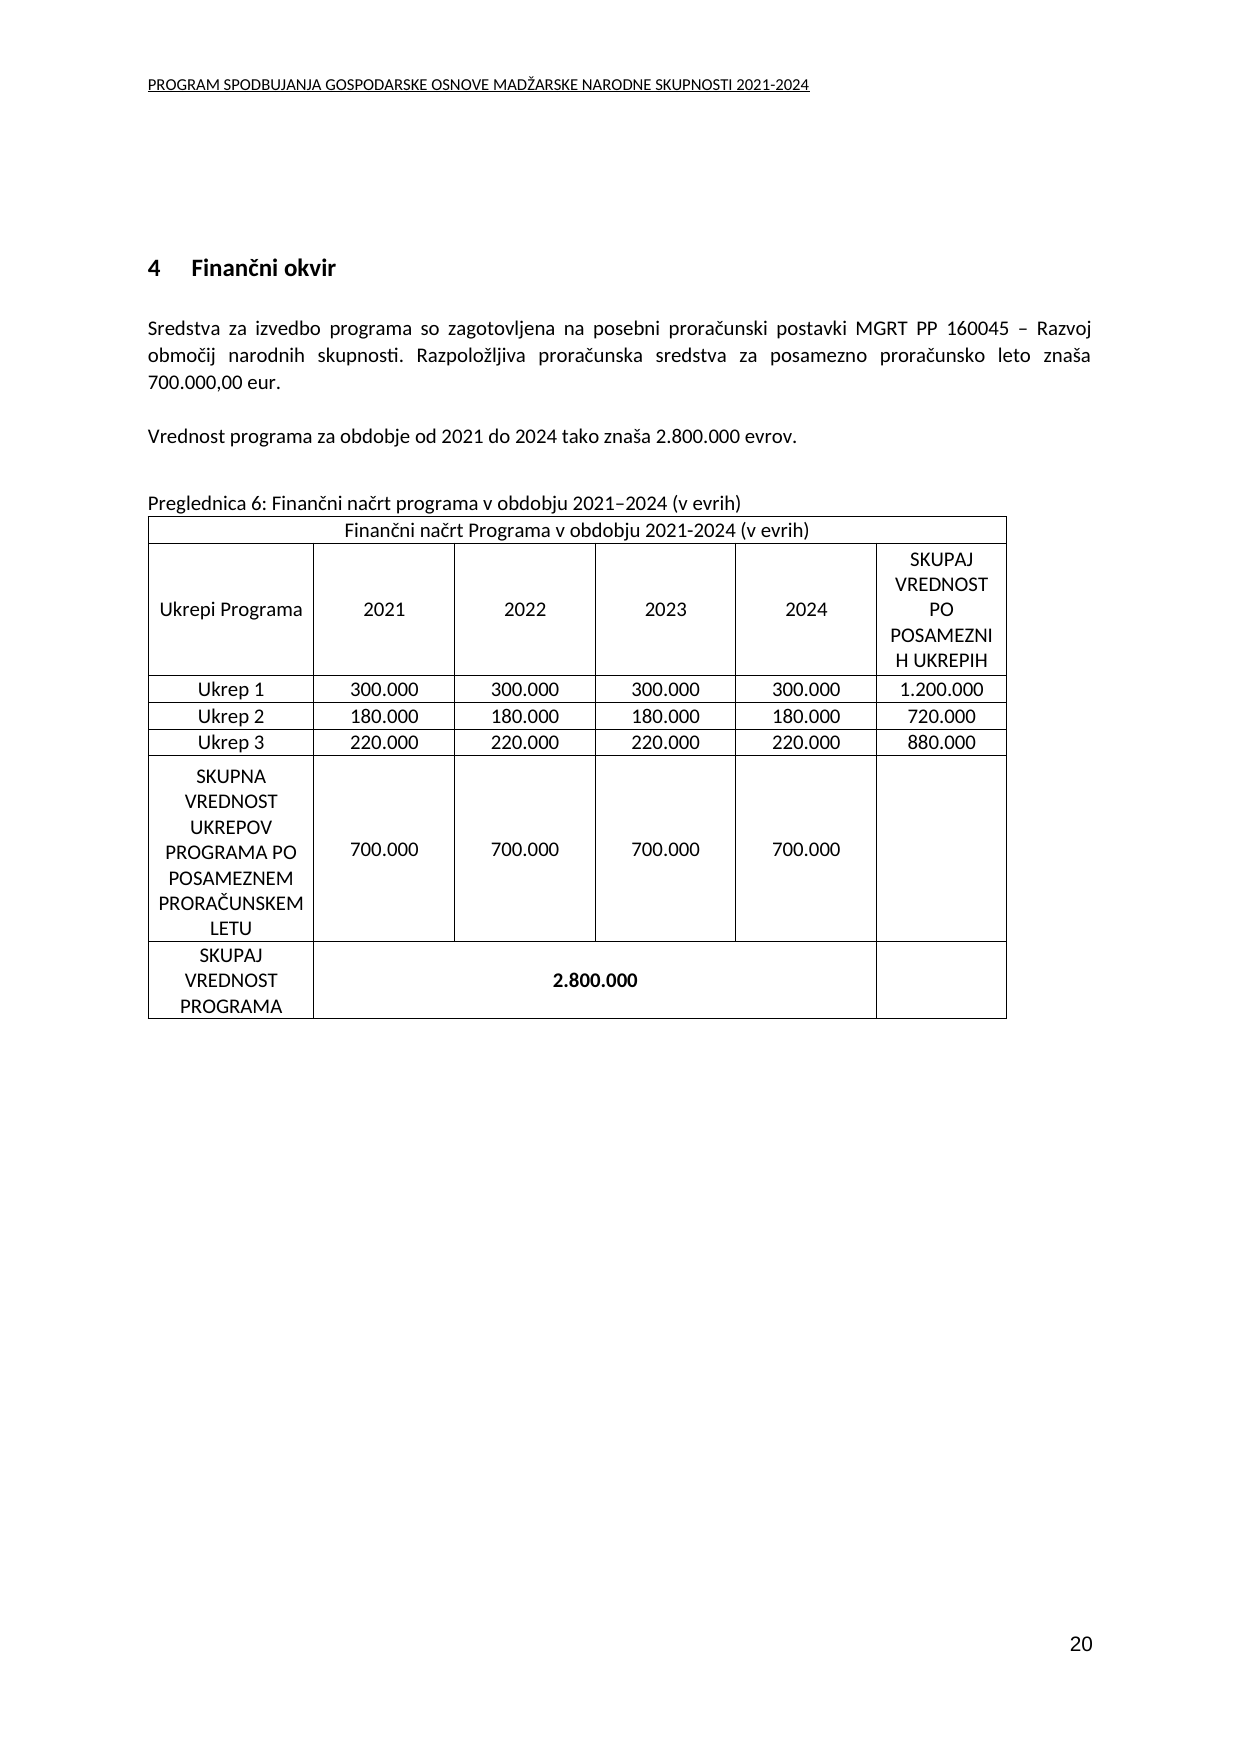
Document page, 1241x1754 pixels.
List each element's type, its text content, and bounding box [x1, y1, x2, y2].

table_cell Ukrep 2 [149, 703, 313, 728]
table_cell Ukrep 3 [149, 730, 313, 755]
text Vrednost programa za obdobje od 2021 do 2024 tako znaša 2.800.000 evrov. [148, 422, 1093, 449]
table_cell 2023 [596, 544, 735, 675]
table_cell 700.000 [596, 756, 735, 941]
table_cell 720.000 [877, 703, 1006, 728]
table_cell 700.000 [736, 756, 876, 941]
table_cell 300.000 [455, 676, 595, 702]
text Sredstva za izvedbo programa so zagotovljena na posebni proračunski postavki MGRT PP 160045 – Razvoj območij narodnih skupnosti. Razpoložljiva proračunska sredstva za posamezno proračunsko leto znaša 700.000,00 eur. [148, 314, 1093, 395]
table_cell 180.000 [314, 703, 454, 728]
table_cell 220.000 [455, 730, 595, 755]
table_cell 2021 [314, 544, 454, 675]
table_cell 1.200.000 [877, 676, 1006, 702]
table_cell Ukrep 1 [149, 676, 313, 702]
table_cell SKUPNA VREDNOST UKREPOV PROGRAMA PO POSAMEZNEM PRORAČUNSKEM LETU [149, 756, 313, 941]
table_cell 180.000 [736, 703, 876, 728]
subtitle Finančni okvir [148, 252, 1093, 282]
table_cell Ukrepi Programa [149, 544, 313, 675]
table_cell 300.000 [736, 676, 876, 702]
table_cell [877, 756, 1006, 941]
table_cell 300.000 [596, 676, 735, 702]
table_cell 700.000 [314, 756, 454, 941]
table_cell SKUPAJ VREDNOST PO POSAMEZNIH UKREPIH [877, 544, 1006, 675]
table_header Finančni načrt Programa v obdobju 2021-2024 (v evrih) [149, 517, 1006, 542]
table_cell 220.000 [596, 730, 735, 755]
table_cell 880.000 [877, 730, 1006, 755]
table_cell 180.000 [455, 703, 595, 728]
table_cell [877, 942, 1006, 1018]
text Preglednica 6: Finančni načrt programa v obdobju 2021–2024 (v evrih) [148, 489, 1093, 516]
table_cell 220.000 [314, 730, 454, 755]
table_cell 2024 [736, 544, 876, 675]
table_cell 2.800.000 [314, 942, 876, 1018]
table_cell 220.000 [736, 730, 876, 755]
table_cell 300.000 [314, 676, 454, 702]
table_cell 700.000 [455, 756, 595, 941]
table_cell 2022 [455, 544, 595, 675]
table_cell SKUPAJ VREDNOST PROGRAMA [149, 942, 313, 1018]
table_cell 180.000 [596, 703, 735, 728]
